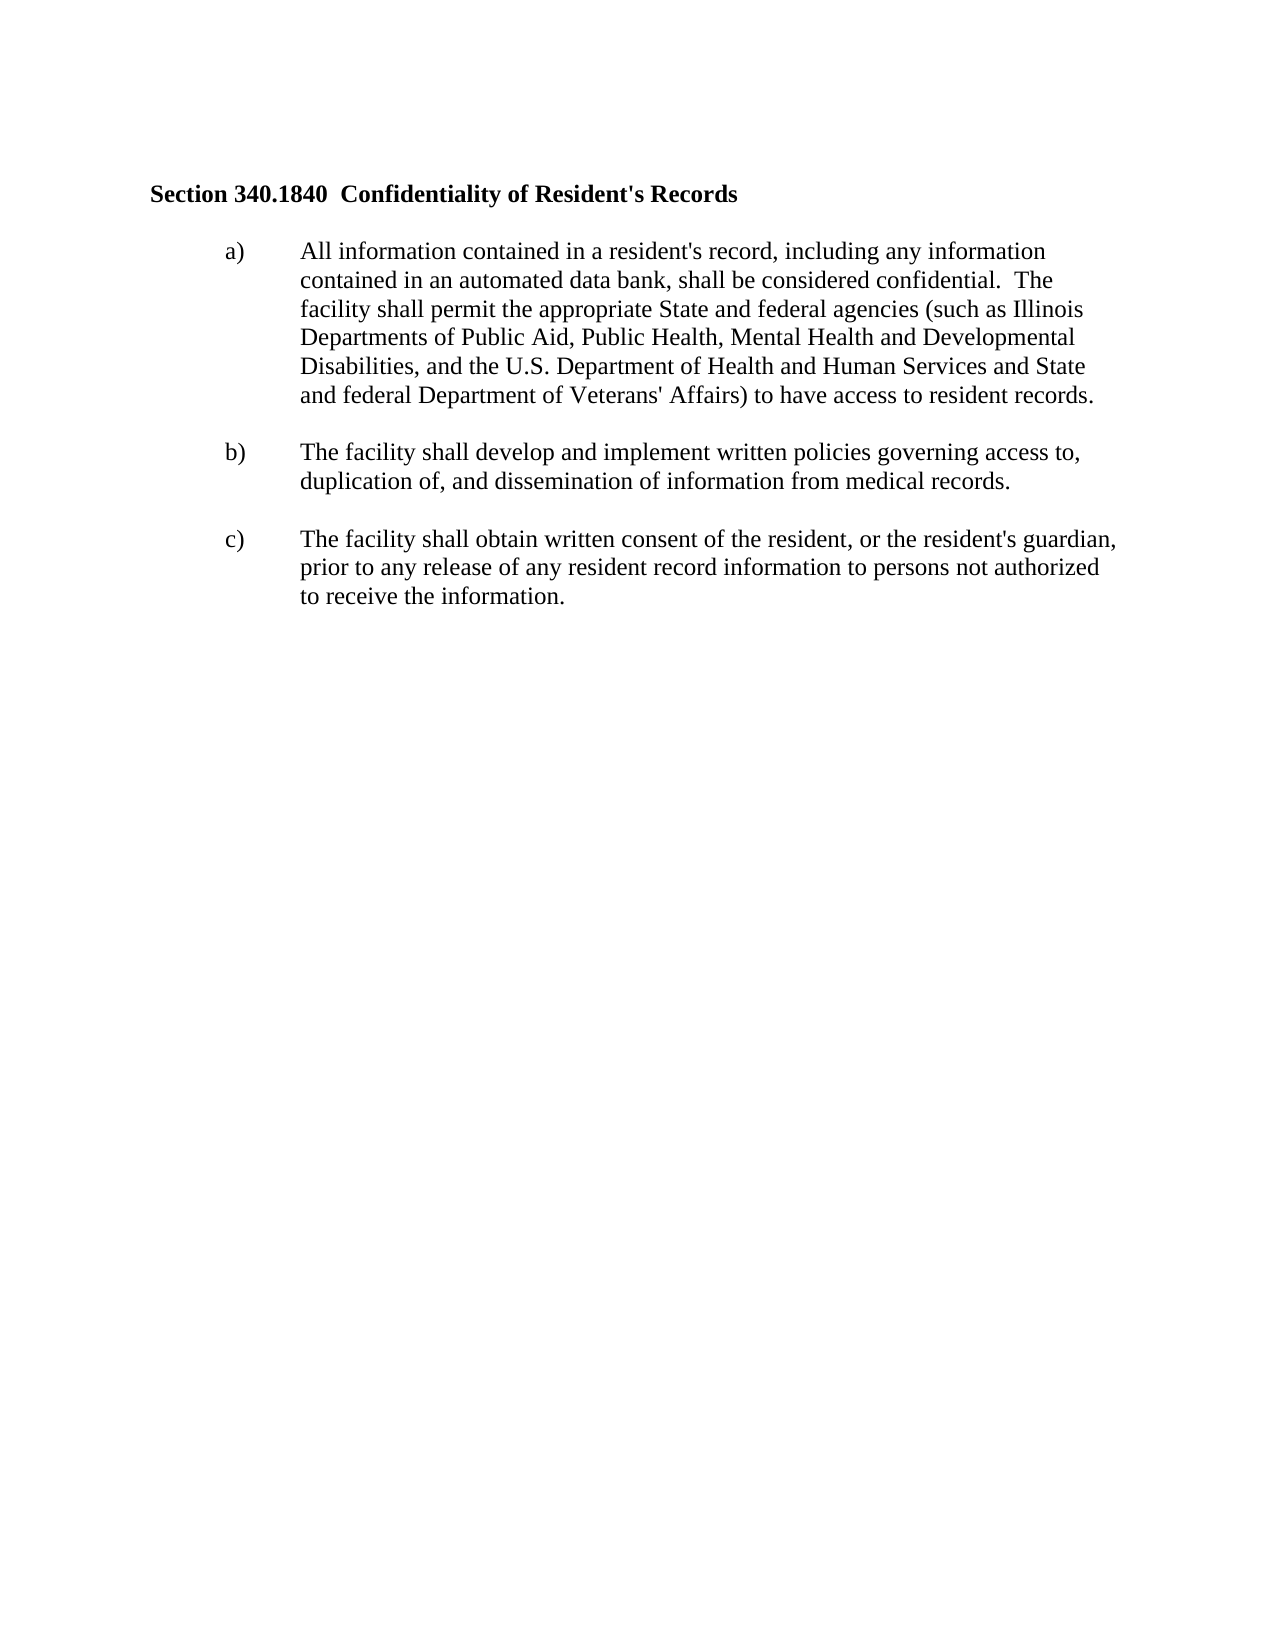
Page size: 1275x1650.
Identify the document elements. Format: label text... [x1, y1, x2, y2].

text c) The facility shall obtain written consent of the resident, or the resident's guardian, prior to any release of any resident record information to persons not authorized to receive the information. [225, 524, 1125, 610]
text a) All information contained in a resident's record, including any information contained in an automated data bank, shall be considered confidential. The facility shall permit the appropriate State and federal agencies (such as Illinois Departments of Public Aid, Public Health, Mental Health and Developmental Disabilities, and the U.S. Department of Health and Human Services and State and federal Department of Veterans' Affairs) to have access to resident records. [225, 236, 1125, 409]
text b) The facility shall develop and implement written policies governing access to, duplication of, and dissemination of information from medical records. [225, 437, 1125, 495]
text Section 340.1840 Confidentiality of Resident's Records [150, 179, 1125, 207]
